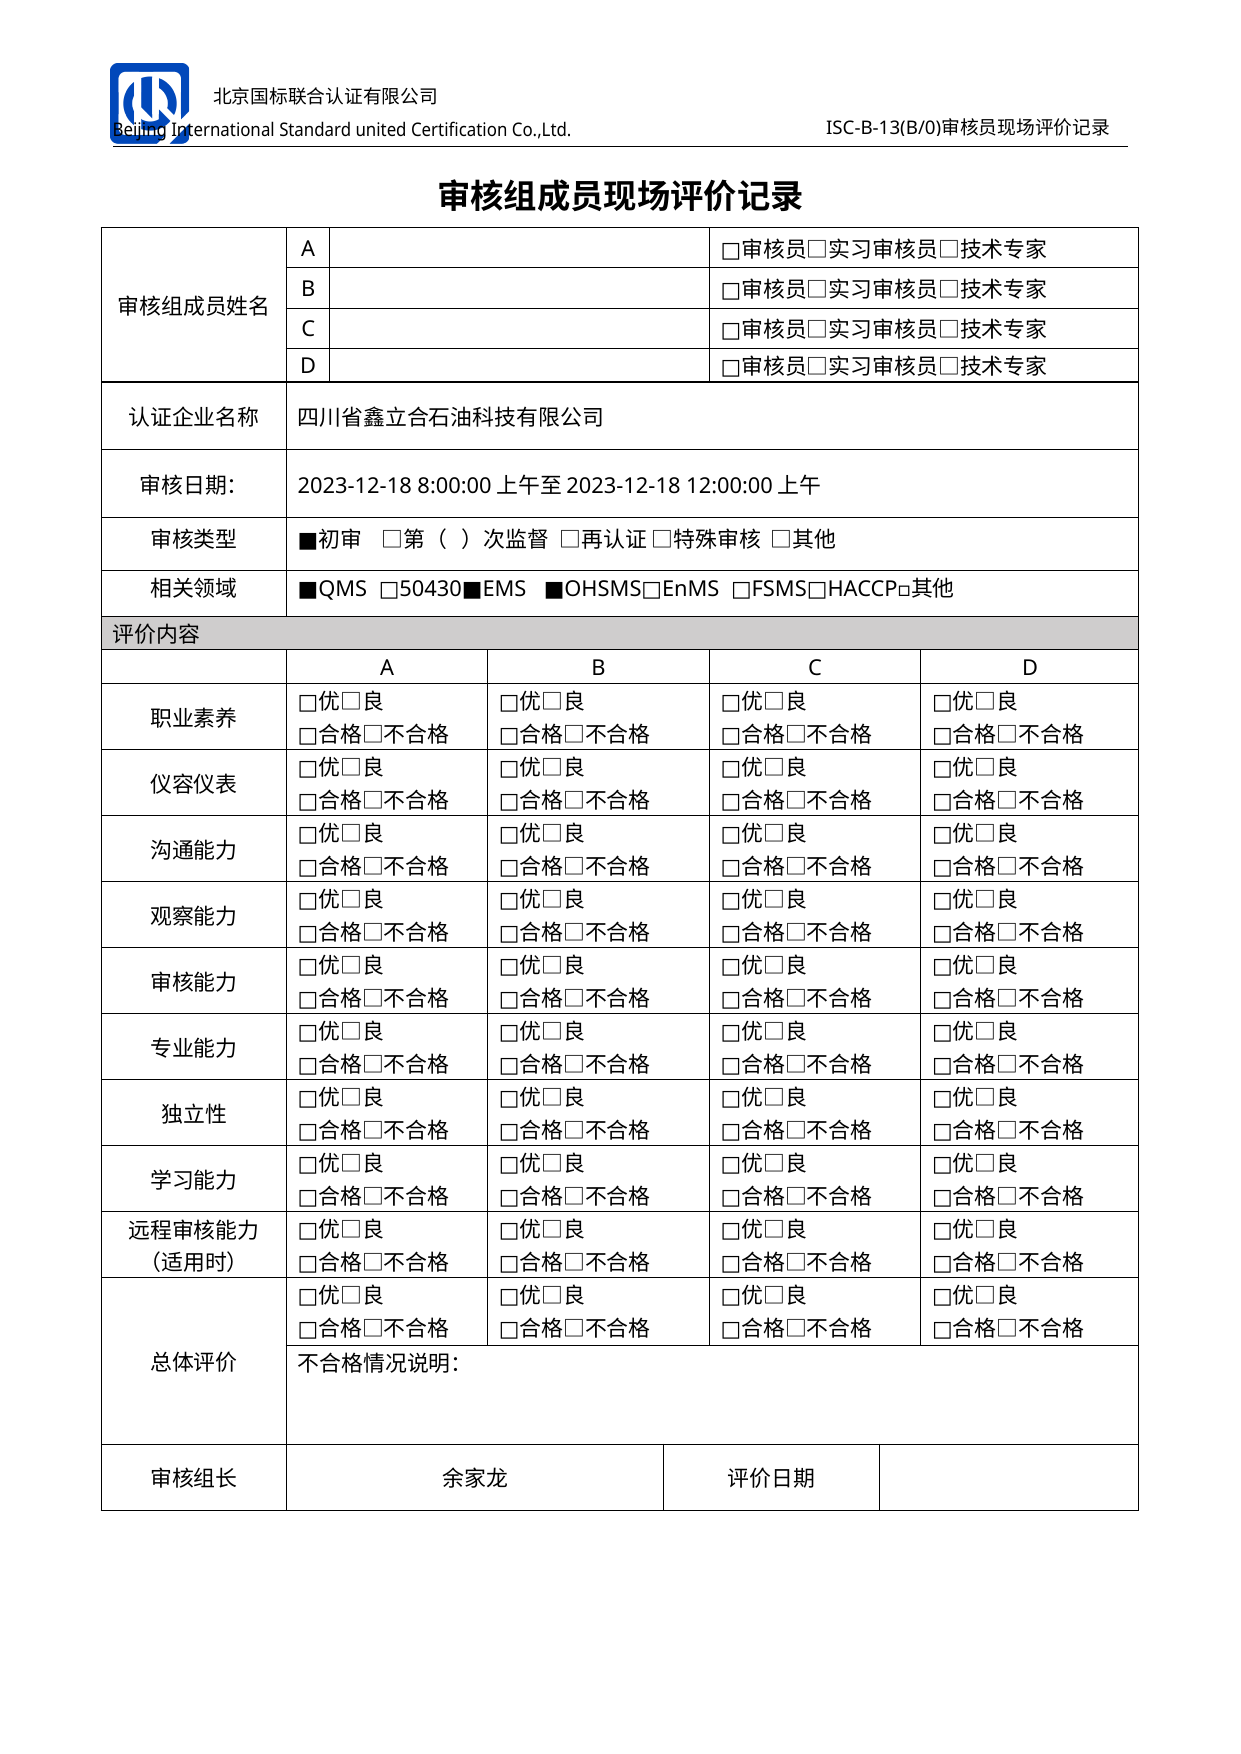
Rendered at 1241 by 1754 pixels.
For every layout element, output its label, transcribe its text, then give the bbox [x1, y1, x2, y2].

table_cell □优□良 □合格□不合格 [488, 1212, 709, 1277]
table_header [330, 228, 709, 267]
table_cell D [287, 349, 329, 381]
table_cell □优□良 □合格□不合格 [488, 948, 709, 1013]
table_cell 总体评价 [102, 1278, 286, 1443]
table_cell □优□良 □合格□不合格 [287, 684, 487, 749]
table_cell □优□良 □合格□不合格 [921, 948, 1138, 1013]
table_cell 审核类型 [102, 518, 286, 570]
table_cell [330, 349, 709, 381]
table_cell D [921, 650, 1138, 683]
table_cell 沟通能力 [102, 816, 286, 881]
table_cell □优□良 □合格□不合格 [287, 1212, 487, 1277]
table_cell C [287, 309, 329, 348]
table_cell □优□良 □合格□不合格 [287, 1146, 487, 1211]
table_cell □优□良 □合格□不合格 [710, 1146, 920, 1211]
table_cell □优□良 □合格□不合格 [287, 750, 487, 815]
table_cell 观察能力 [102, 882, 286, 947]
table_cell [880, 1445, 1138, 1509]
table_cell □优□良 □合格□不合格 [710, 1278, 920, 1345]
text 审核组成员现场评价记录 [112, 162, 1128, 227]
table_cell 四川省鑫立合石油科技有限公司 [287, 383, 1138, 449]
table_cell □审核员□实习审核员□技术专家 [710, 268, 1138, 308]
table_cell □优□良 □合格□不合格 [921, 1080, 1138, 1145]
table_header A [287, 228, 329, 267]
table_cell □优□良 □合格□不合格 [287, 882, 487, 947]
table_cell □优□良 □合格□不合格 [921, 816, 1138, 881]
table_cell □优□良 □合格□不合格 [710, 1212, 920, 1277]
table_cell 职业素养 [102, 684, 286, 749]
table_cell 相关领域 [102, 571, 286, 616]
table_cell □优□良 □合格□不合格 [710, 816, 920, 881]
table_cell 评价内容 [102, 617, 1138, 649]
table_header 审核组成员姓名 [102, 228, 286, 381]
table_header □审核员□实习审核员□技术专家 [710, 228, 1138, 267]
table_cell □优□良 □合格□不合格 [921, 1146, 1138, 1211]
table_cell ■QMS □50430■EMS ■OHSMS□EnMS □FSMS□HACCP□其他 [287, 571, 1138, 616]
table_cell C [710, 650, 920, 683]
table_cell 审核能力 [102, 948, 286, 1013]
table_cell □审核员□实习审核员□技术专家 [710, 309, 1138, 348]
table_cell □优□良 □合格□不合格 [710, 948, 920, 1013]
table_cell □优□良 □合格□不合格 [710, 684, 920, 749]
table_cell 审核日期： [102, 450, 286, 517]
picture [110, 63, 190, 144]
table_cell □优□良 □合格□不合格 [287, 1014, 487, 1079]
table_cell 不合格情况说明： [287, 1346, 1138, 1443]
table_cell [102, 650, 286, 683]
table_cell □优□良 □合格□不合格 [488, 1146, 709, 1211]
table_cell 远程审核能力 （适用时） [102, 1212, 286, 1277]
table_cell 评价日期 [664, 1445, 879, 1509]
table_cell □优□良 □合格□不合格 [710, 750, 920, 815]
table_cell 学习能力 [102, 1146, 286, 1211]
table_cell □审核员□实习审核员□技术专家 [710, 349, 1138, 381]
table_cell [330, 309, 709, 348]
table_cell □优□良 □合格□不合格 [488, 1014, 709, 1079]
table_cell □优□良 □合格□不合格 [921, 1212, 1138, 1277]
table_cell □优□良 □合格□不合格 [488, 1080, 709, 1145]
table_cell □优□良 □合格□不合格 [488, 882, 709, 947]
table_cell B [488, 650, 709, 683]
table_cell □优□良 □合格□不合格 [921, 1278, 1138, 1345]
table_cell ■初审 □第（ ）次监督 □再认证 □特殊审核 □其他 [287, 518, 1138, 570]
table_cell □优□良 □合格□不合格 [710, 882, 920, 947]
table_cell 专业能力 [102, 1014, 286, 1079]
table_cell □优□良 □合格□不合格 [921, 750, 1138, 815]
table_cell □优□良 □合格□不合格 [488, 750, 709, 815]
table_cell □优□良 □合格□不合格 [921, 684, 1138, 749]
table_cell □优□良 □合格□不合格 [488, 1278, 709, 1345]
table_cell 认证企业名称 [102, 383, 286, 449]
table_cell B [287, 268, 329, 308]
table_cell 仪容仪表 [102, 750, 286, 815]
table_cell A [287, 650, 487, 683]
table_cell □优□良 □合格□不合格 [488, 816, 709, 881]
table_cell □优□良 □合格□不合格 [287, 948, 487, 1013]
table_cell 余家龙 [287, 1445, 663, 1509]
table_cell [330, 268, 709, 308]
table_cell 审核组长 [102, 1445, 286, 1509]
table_cell □优□良 □合格□不合格 [921, 882, 1138, 947]
table_cell □优□良 □合格□不合格 [287, 816, 487, 881]
table_cell 2023-12-18 8:00:00上午至2023-12-18 12:00:00上午 [287, 450, 1138, 517]
table_cell □优□良 □合格□不合格 [488, 684, 709, 749]
table_cell □优□良 □合格□不合格 [287, 1278, 487, 1345]
table_cell □优□良 □合格□不合格 [710, 1080, 920, 1145]
table_cell □优□良 □合格□不合格 [710, 1014, 920, 1079]
table_cell □优□良 □合格□不合格 [921, 1014, 1138, 1079]
table_cell □优□良 □合格□不合格 [287, 1080, 487, 1145]
table_cell 独立性 [102, 1080, 286, 1145]
